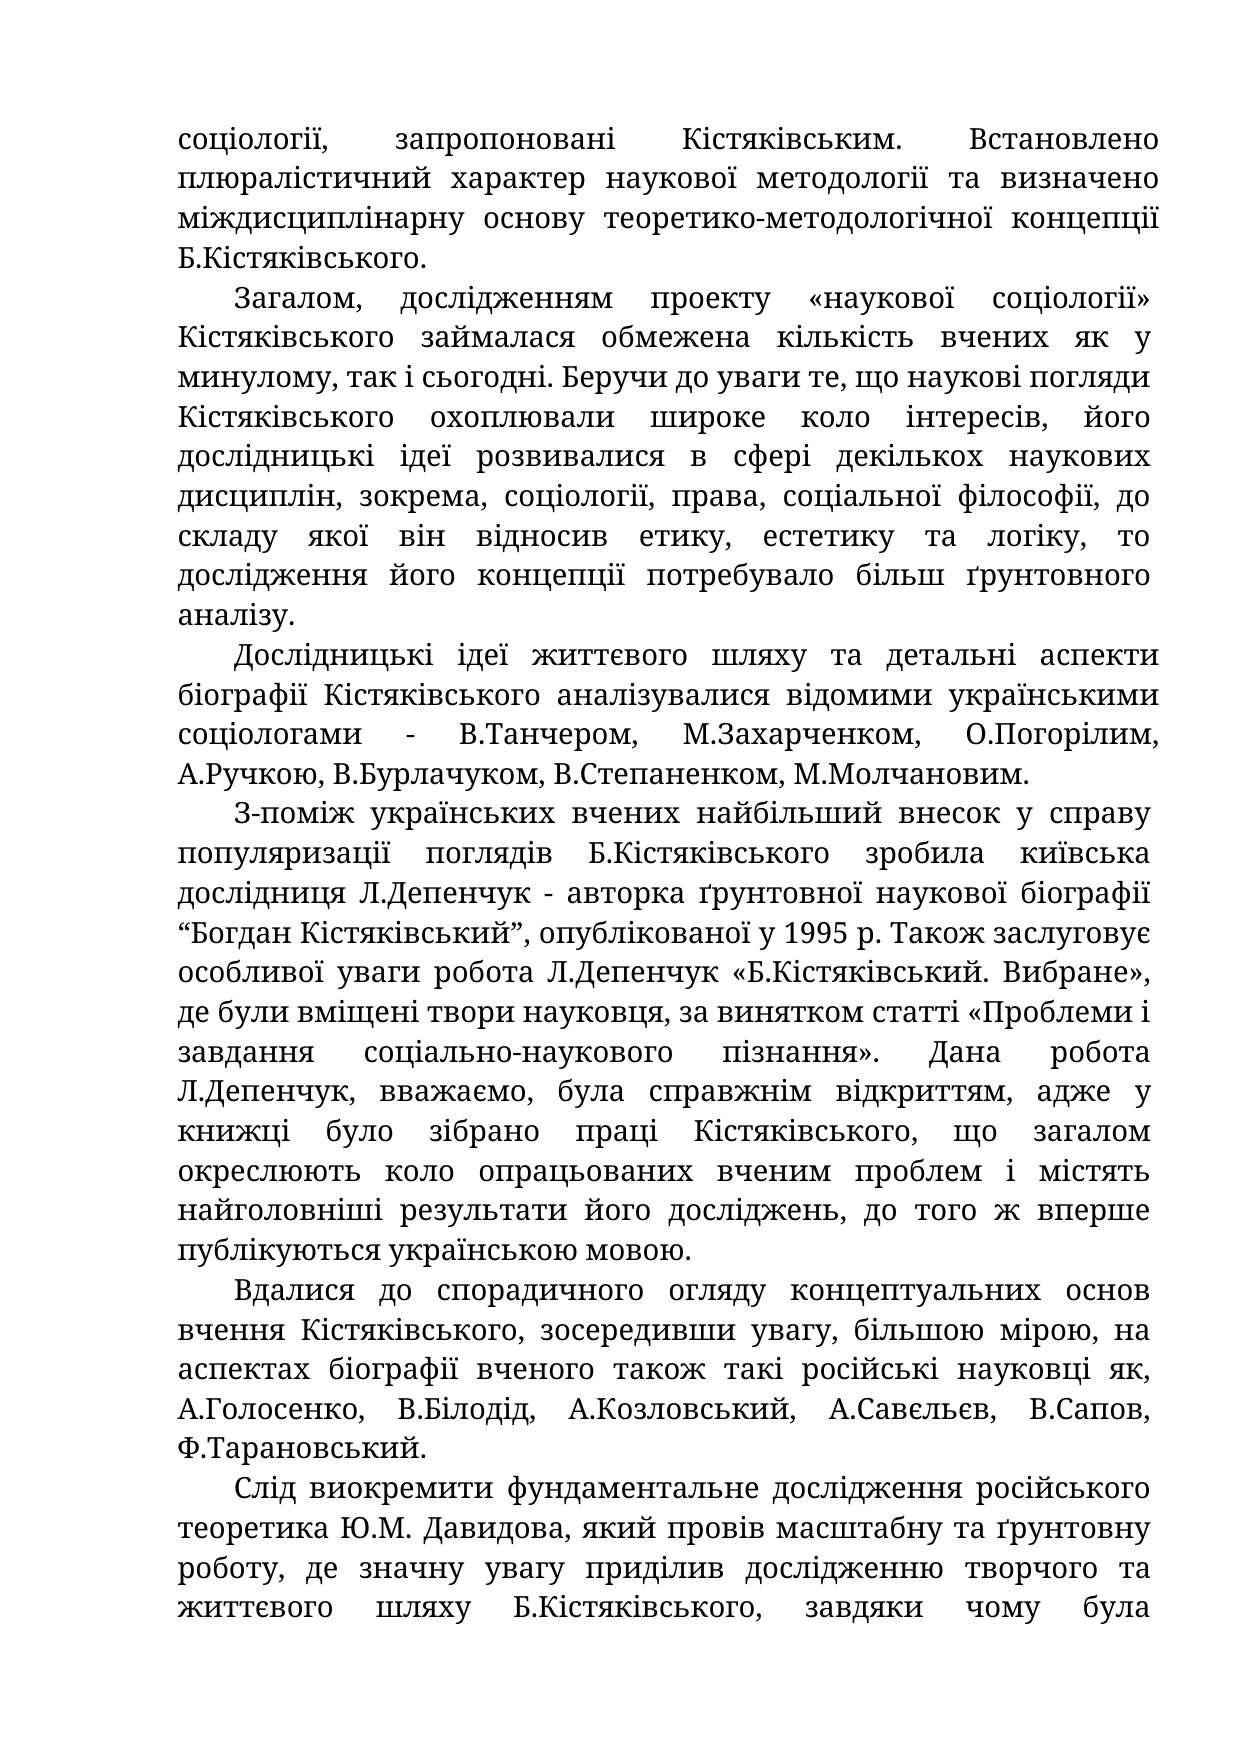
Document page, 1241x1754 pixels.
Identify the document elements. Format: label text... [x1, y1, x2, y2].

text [177, 118, 1160, 277]
text З-поміж українських вчених найбільший внесок у справу популяризації поглядів Б.Кістяківського зробила київська дослідниця Л.Депенчук - авторка ґрунтовної наукової біографії “Богдан Кістяківський”, опублікованої у 1995 р. Також заслуговує особливої уваги робота Л.Депенчук «Б.Кістяківський. Вибране», де були вміщені твори науковця, за винятком статті «Проблеми і завдання соціально-наукового пізнання». Дана робота Л.Депенчук, вважаємо, була справжнім відкриттям, адже у книжці було зібрано праці Кістяківського, що загалом окреслюють коло опрацьованих вченим проблем і містять найголовніші результати його досліджень, до того ж вперше публікуються українською мовою. [177, 793, 1152, 1269]
text Вдалися до спорадичного огляду концептуальних основ вчення Кістяківського, зосередивши увагу, більшою мірою, на аспектах біографії вченого також такі російські науковці як, А.Голосенко, В.Білодід, А.Козловський, А.Савєльєв, В.Сапов, Ф.Тарановський. [177, 1269, 1152, 1467]
text Дослідницькі ідеї життєвого шляху та детальні аспекти біографії Кістяківського аналізувалися відомими українськими соціологами - В.Танчером, М.Захарченком, О.Погорілим, А.Ручкою, В.Бурлачуком, В.Степаненком, М.Молчановим. [177, 634, 1160, 793]
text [177, 1467, 1152, 1626]
text Загалом, дослідженням проекту «наукової соціології» Кістяківського займалася обмежена кількість вчених як у минулому, так і сьогодні. Беручи до уваги те, що наукові погляди Кістяківського охоплювали широке коло інтересів, його дослідницькі ідеї розвивалися в сфері декількох наукових дисциплін, зокрема, соціології, права, соціальної філософії, до складу якої він відносив етику, естетику та логіку, то дослідження його концепції потребувало більш ґрунтовного аналізу. [177, 277, 1152, 634]
